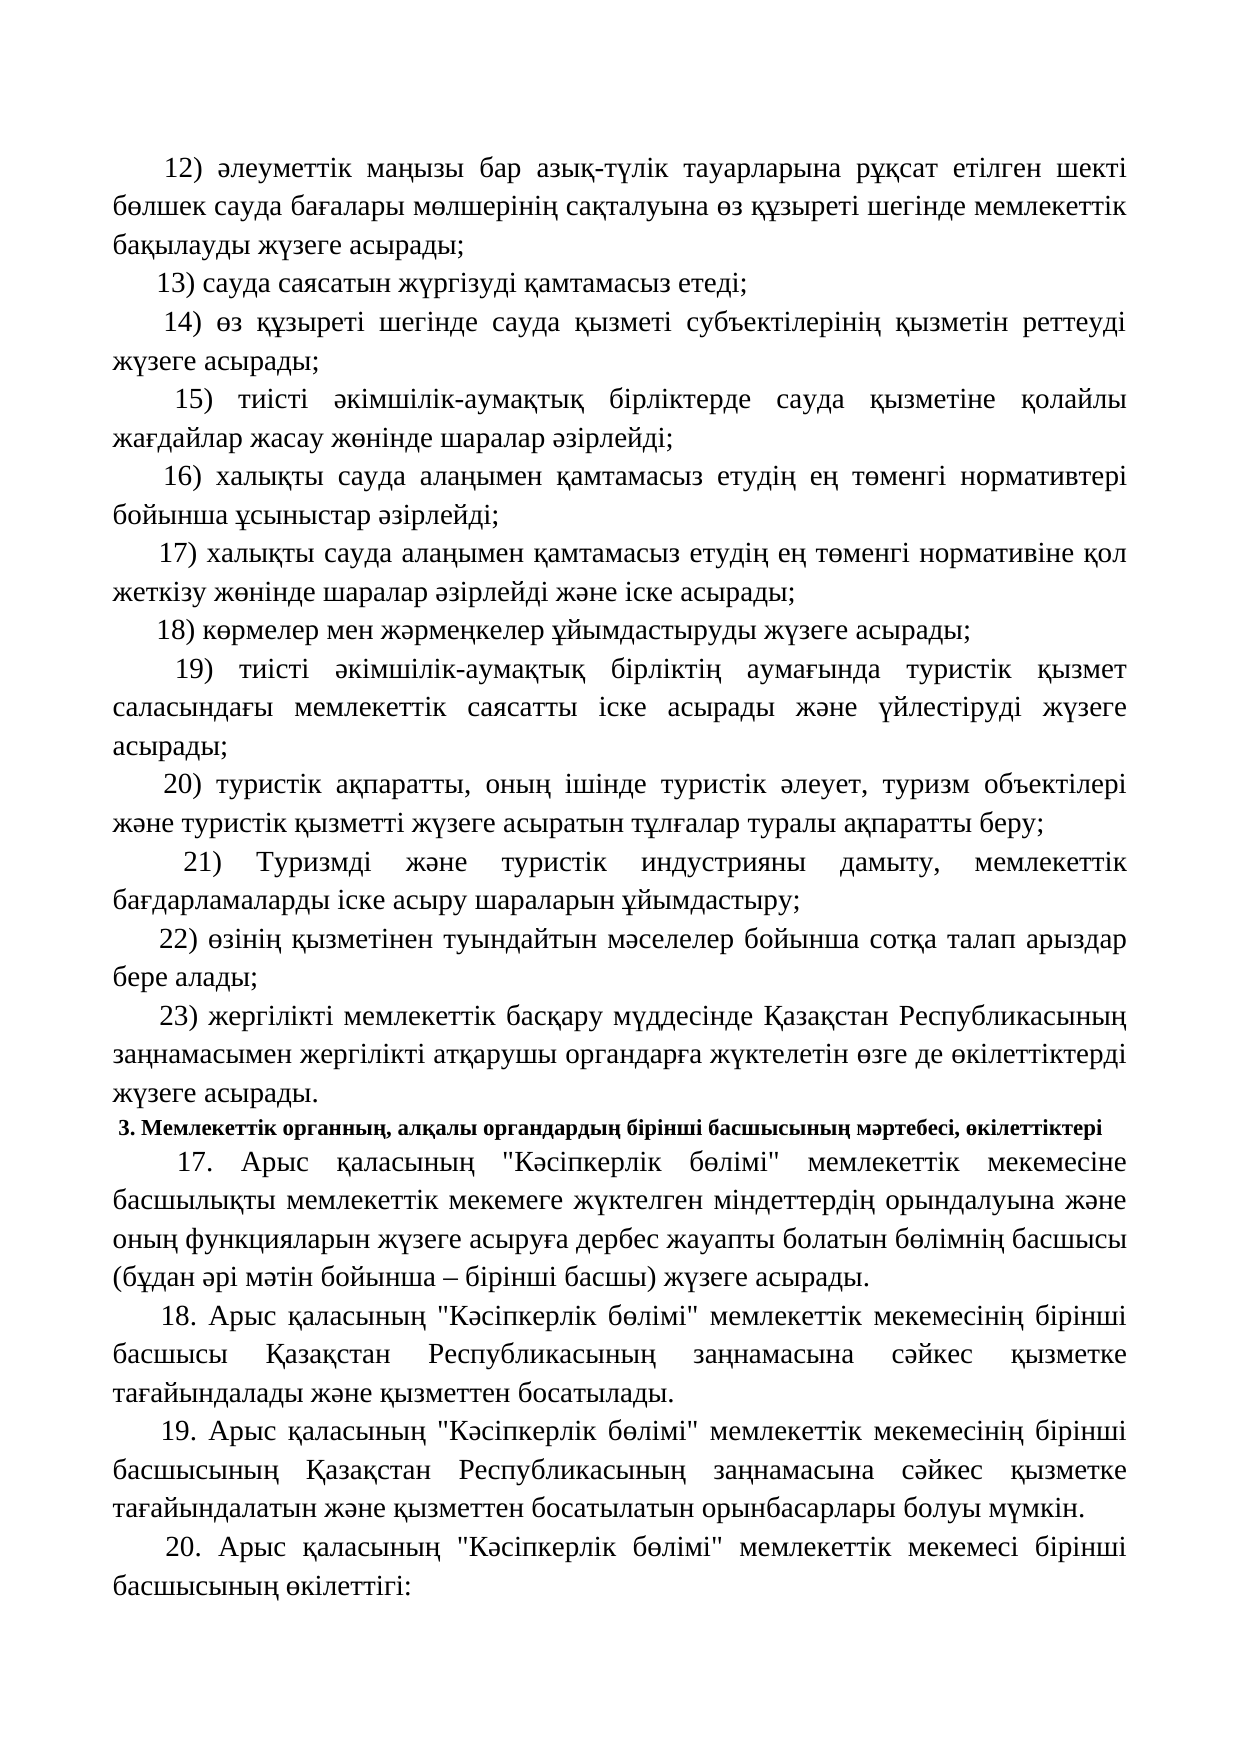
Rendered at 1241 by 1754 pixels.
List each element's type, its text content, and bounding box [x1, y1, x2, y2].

text 12) әлеуметтік маңызы бар азық-түлік тауарларына рұқсат етілген шекті бөлшек сауда бағалары мөлшерінің сақталуына өз құзыреті шегінде мемлекеттік бақылауды жүзеге асырады; [112, 150, 1128, 261]
text 17. Арыс қаласының "Кәсіпкерлік бөлімі" мемлекеттік мекемесіне басшылықты мемлекеттік мекемеге жүктелген міндеттердің орындалуына және оның функцияларын жүзеге асыруға дербес жауапты болатын бөлімнің басшысы (бұдан әрі мәтін бойынша – бірінші басшы) жүзеге асырады. [112, 1144, 1128, 1293]
text 17) халықты сауда алаңымен қамтамасыз етудің ең төменгі нормативіне қол жеткізу жөнінде шаралар әзірлейді және іске асырады; [112, 535, 1128, 607]
text 23) жергілікті мемлекеттік басқару мүддесінде Қазақстан Республикасының заңнамасымен жергілікті атқарушы органдарға жүктелетін өзге де өкілеттіктерді жүзеге асырады. [112, 998, 1128, 1108]
text 19) тиісті әкімшілік-аумақтық бірліктің аумағында туристік қызмет саласындағы мемлекеттік саясатты іске асырады және үйлестіруді жүзеге асырады; [112, 651, 1128, 762]
text 13) сауда саясатын жүргiзудi қамтамасыз етедi; [112, 266, 1128, 299]
text 18. Арыс қаласының "Кәсіпкерлік бөлімі" мемлекеттік мекемесінің бірінші басшысы Қазақстан Республикасының заңнамасына сәйкес қызметке тағайындалады және қызметтен босатылады. [112, 1298, 1128, 1408]
text 21) Туризмді және туристік индустрияны дамыту, мемлекеттік бағдарламаларды іске асыру шараларын ұйымдастыру; [112, 844, 1128, 916]
text 15) тиiстi әкiмшiлiк-аумақтық бiрлiктерде сауда қызметiне қолайлы жағдайлар жасау жөнiнде шаралар әзiрлейдi; [112, 381, 1128, 453]
text 14) өз құзыретi шегiнде сауда қызметi субъектiлерiнiң қызметiн реттеудi жүзеге асырады; [112, 304, 1128, 376]
text 18) көрмелер мен жәрмеңкелер ұйымдастыруды жүзеге асырады; [112, 612, 1128, 646]
text 3. Мемлекеттік органның, алқалы органдардың бірінші басшысының мәртебесі, өкілеттіктері [112, 1113, 1128, 1140]
text 19. Арыс қаласының "Кәсіпкерлік бөлімі" мемлекеттік мекемесінің бірінші басшысының Қазақстан Республикасының заңнамасына сәйкес қызметке тағайындалатын және қызметтен босатылатын орынбасарлары болуы мүмкін. [112, 1413, 1128, 1524]
text 22) өзінің қызметінен туындайтын мәселелер бойынша сотқа талап арыздар бере алады; [112, 921, 1128, 993]
text 16) халықты сауда алаңымен қамтамасыз етудің ең төменгі нормативтері бойынша ұсыныстар әзірлейді; [112, 458, 1128, 530]
text 20. Арыс қаласының "Кәсіпкерлік бөлімі" мемлекеттік мекемесі бірінші басшысының өкілеттігі: [112, 1529, 1128, 1601]
text 20) туристік ақпаратты, оның ішінде туристік әлеует, туризм объектілері және туристік қызметті жүзеге асыратын тұлғалар туралы ақпаратты беру; [112, 767, 1128, 839]
